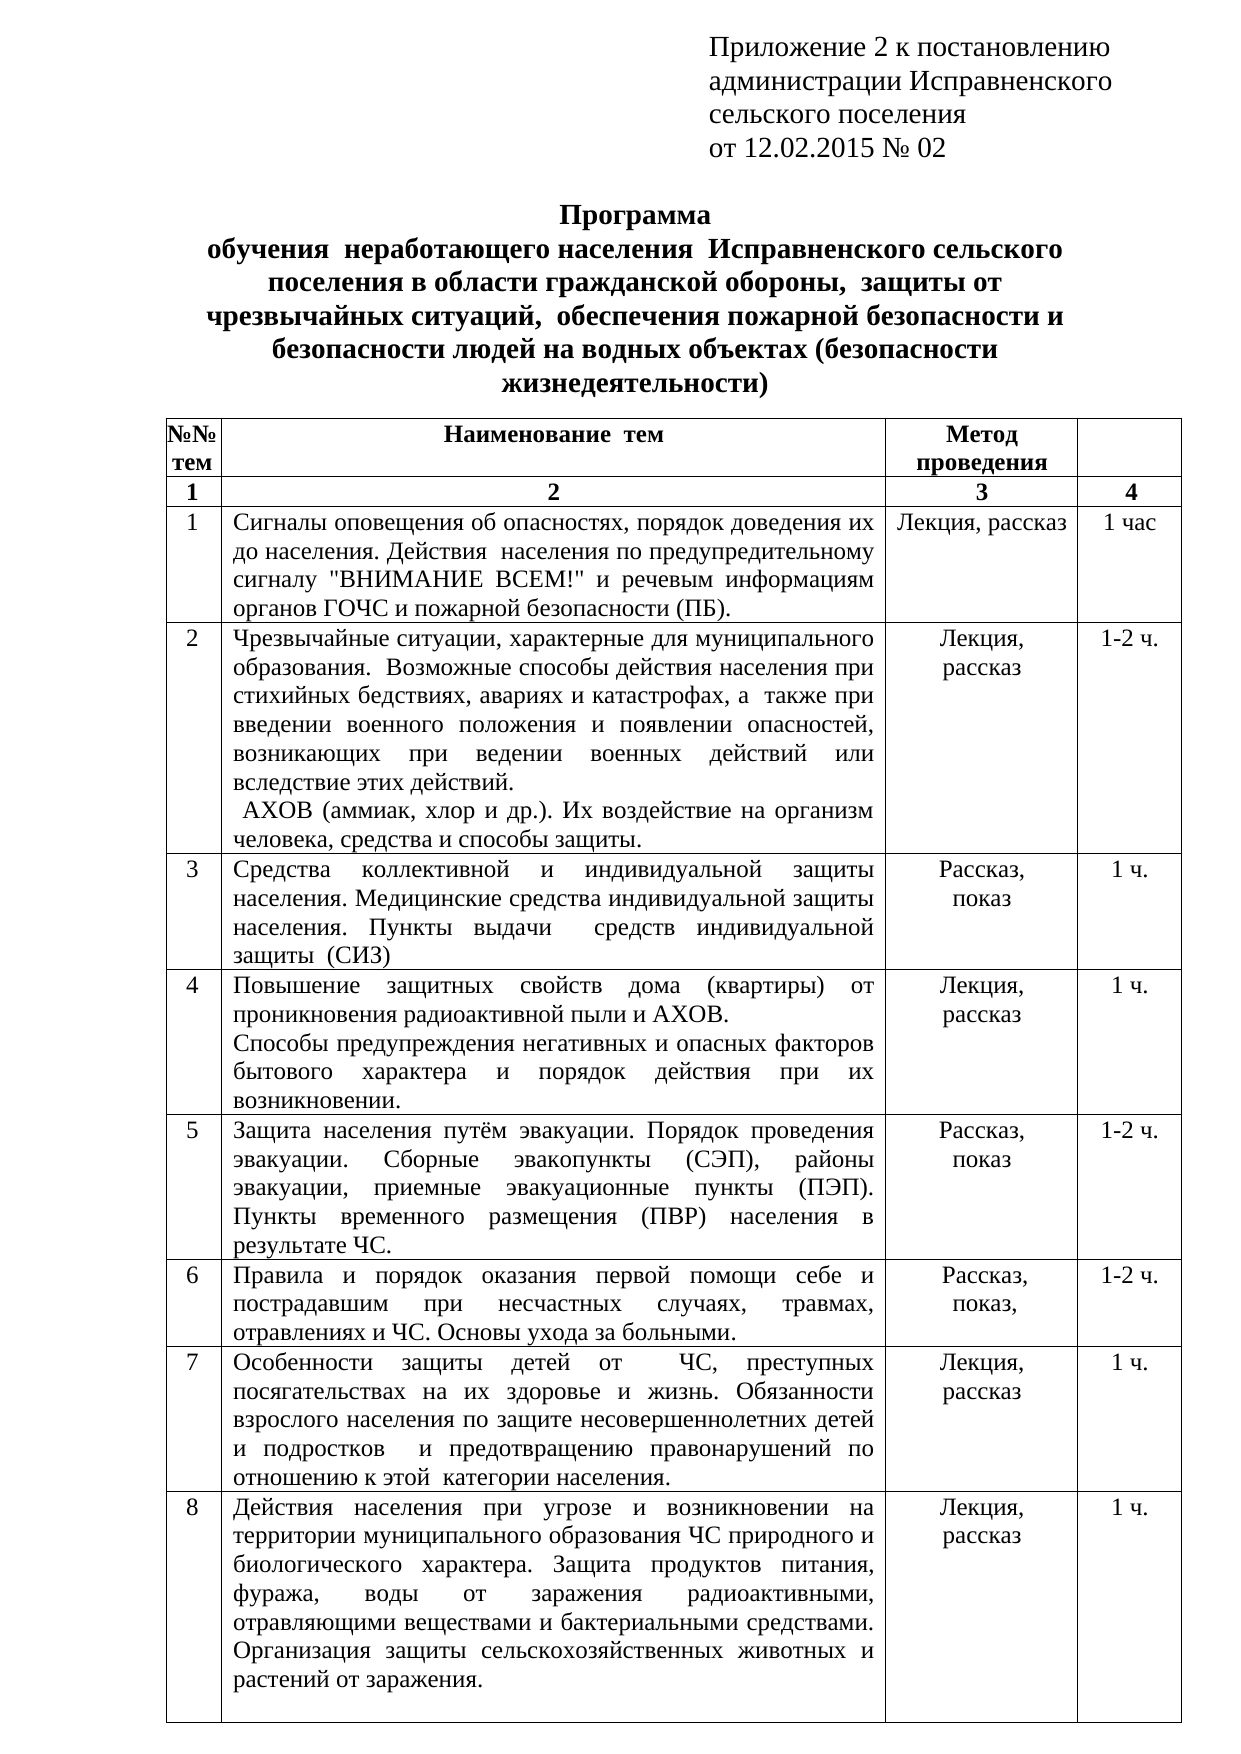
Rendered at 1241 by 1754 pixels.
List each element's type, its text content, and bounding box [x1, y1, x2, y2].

table_cell Лекция, рассказ [886, 623, 1077, 853]
table_header [1078, 419, 1181, 476]
table_cell 5 [167, 1115, 221, 1259]
table_header №№ тем [167, 419, 221, 476]
text Программа [177, 197, 1093, 231]
text обучения неработающего населения Исправненского сельского поселения в области гражданской обороны, защиты от чрезвычайных ситуаций, обеспечения пожарной безопасности и безопасности людей на водных объектах (безопасности жизнедеятельности) [177, 231, 1093, 398]
table_cell 2 [222, 477, 885, 506]
table_cell 2 [167, 623, 221, 853]
table_cell 1 ч. [1078, 1347, 1181, 1491]
table_cell 1-2 ч. [1078, 1115, 1181, 1259]
table_cell 3 [886, 477, 1077, 506]
table_cell Повышение защитных свойств дома (квартиры) от проникновения радиоактивной пыли и АХОВ. Способы предупреждения негативных и опасных факторов бытового характера и порядок действия при их возникновении. [222, 970, 885, 1114]
table_cell Рассказ, показ [886, 854, 1077, 969]
table_cell 3 [167, 854, 221, 969]
table_cell Сигналы оповещения об опасностях, порядок доведения их до населения. Действия населения по предупредительному сигналу "ВНИМАНИЕ ВСЕМ!" и речевым информациям органов ГОЧС и пожарной безопасности (ПБ). [222, 507, 885, 622]
table_cell Лекция, рассказ [886, 970, 1077, 1114]
table_cell 6 [167, 1260, 221, 1346]
table_cell 1 ч. [1078, 970, 1181, 1114]
table_cell 4 [1078, 477, 1181, 506]
table_cell Лекция, рассказ [886, 1347, 1077, 1491]
text от 12.02.2015 № 02 [709, 130, 1152, 164]
table_cell 1 час [1078, 507, 1181, 622]
text Приложение 2 к постановлению [709, 29, 1152, 63]
table_cell Особенности защиты детей от ЧС, преступных посягательствах на их здоровье и жизнь. Обязанности взрослого населения по защите несовершеннолетних детей и подростков и предотвращению правонарушений по отношению к этой категории населения. [222, 1347, 885, 1491]
table_cell Лекция, рассказ [886, 507, 1077, 622]
table_cell Чрезвычайные ситуации, характерные для муниципального образования. Возможные способы действия населения при стихийных бедствиях, авариях и катастрофах, а также при введении военного положения и появлении опасностей, возникающих при ведении военных действий или вследствие этих действий. АХОВ (аммиак, хлор и др.). Их воздействие на организм человека, средства и способы защиты. [222, 623, 885, 853]
table_cell Рассказ, показ [886, 1115, 1077, 1259]
table_cell 4 [167, 970, 221, 1114]
text администрации Исправненского сельского поселения [709, 63, 1152, 130]
table_cell 8 [167, 1492, 221, 1722]
table_cell 1 ч. [1078, 1492, 1181, 1722]
table_header Наименование тем [222, 419, 885, 476]
table_cell Действия населения при угрозе и возникновении на территории муниципального образования ЧС природного и биологического характера. Защита продуктов питания, фуража, воды от заражения радиоактивными, отравляющими веществами и бактериальными средствами. Организация защиты сельскохозяйственных животных и растений от заражения. [222, 1492, 885, 1722]
table_cell Лекция, рассказ [886, 1492, 1077, 1722]
table_cell Рассказ, показ, [886, 1260, 1077, 1346]
table_header Метод проведения [886, 419, 1077, 476]
table_cell 1 ч. [1078, 854, 1181, 969]
table_cell Защита населения путём эвакуации. Порядок проведения эвакуации. Сборные эвакопункты (СЭП), районы эвакуации, приемные эвакуационные пункты (ПЭП). Пункты временного размещения (ПВР) населения в результате ЧС. [222, 1115, 885, 1259]
table_cell 1-2 ч. [1078, 623, 1181, 853]
table_cell Средства коллективной и индивидуальной защиты населения. Медицинские средства индивидуальной защиты населения. Пункты выдачи средств индивидуальной защиты (СИЗ) [222, 854, 885, 969]
table_cell 1 [167, 477, 221, 506]
table_cell 1 [167, 507, 221, 622]
table_cell 7 [167, 1347, 221, 1491]
table_cell 1-2 ч. [1078, 1260, 1181, 1346]
table_cell Правила и порядок оказания первой помощи себе и пострадавшим при несчастных случаях, травмах, отравлениях и ЧС. Основы ухода за больными. [222, 1260, 885, 1346]
